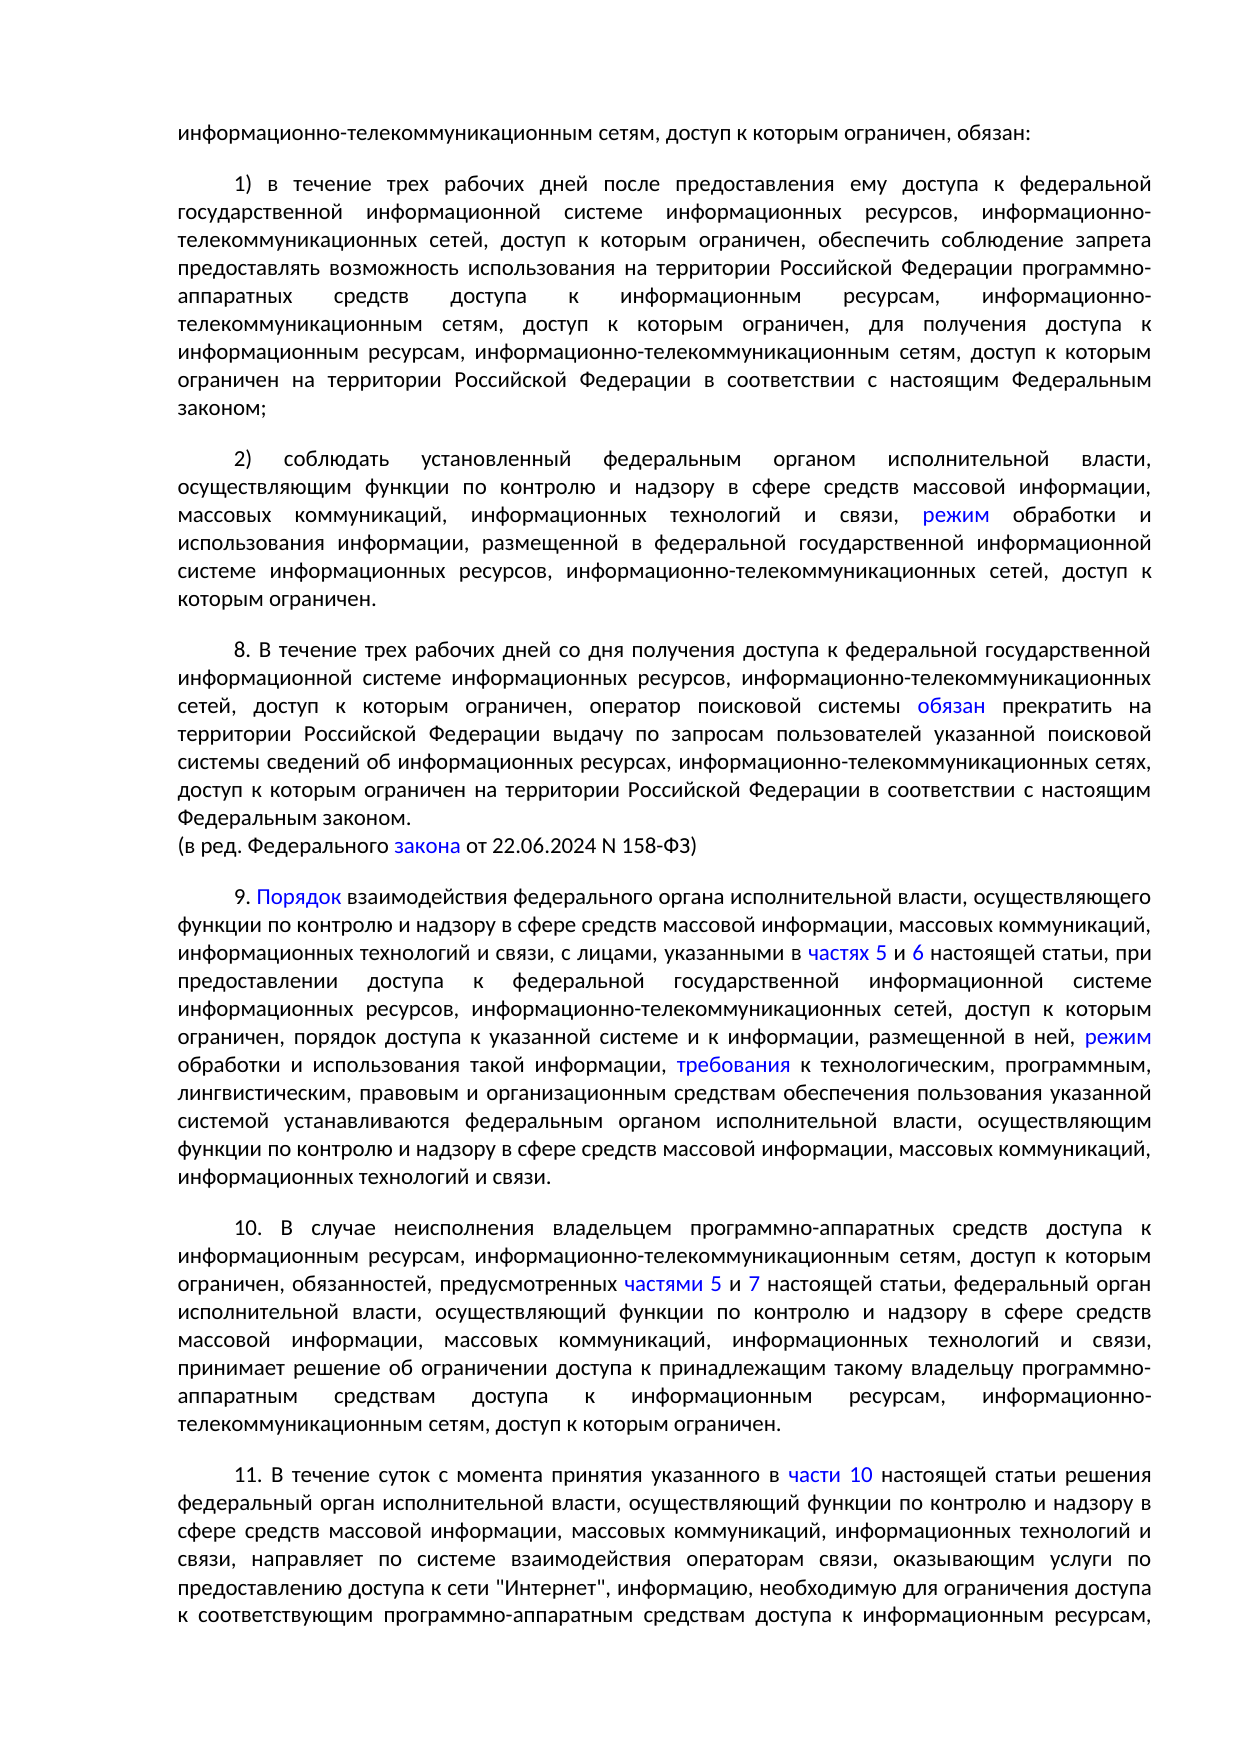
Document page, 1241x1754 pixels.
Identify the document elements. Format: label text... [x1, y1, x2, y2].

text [177, 118, 1152, 146]
text 10. В случае неисполнения владельцем программно-аппаратных средств доступа к информационным ресурсам, информационно-телекоммуникационным сетям, доступ к которым ограничен, обязанностей, предусмотренных частями 5 и 7 настоящей статьи, федеральный орган исполнительной власти, осуществляющий функции по контролю и надзору в сфере средств массовой информации, массовых коммуникаций, информационных технологий и связи, принимает решение об ограничении доступа к принадлежащим такому владельцу программно-аппаратным средствам доступа к информационным ресурсам, информационно-телекоммуникационным сетям, доступ к которым ограничен. [177, 1213, 1152, 1438]
text 9. Порядок взаимодействия федерального органа исполнительной власти, осуществляющего функции по контролю и надзору в сфере средств массовой информации, массовых коммуникаций, информационных технологий и связи, с лицами, указанными в частях 5 и 6 настоящей статьи, при предоставлении доступа к федеральной государственной информационной системе информационных ресурсов, информационно-телекоммуникационных сетей, доступ к которым ограничен, порядок доступа к указанной системе и к информации, размещенной в ней, режим обработки и использования такой информации, требования к технологическим, программным, лингвистическим, правовым и организационным средствам обеспечения пользования указанной системой устанавливаются федеральным органом исполнительной власти, осуществляющим функции по контролю и надзору в сфере средств массовой информации, массовых коммуникаций, информационных технологий и связи. [177, 882, 1152, 1191]
text 1) в течение трех рабочих дней после предоставления ему доступа к федеральной государственной информационной системе информационных ресурсов, информационно-телекоммуникационных сетей, доступ к которым ограничен, обеспечить соблюдение запрета предоставлять возможность использования на территории Российской Федерации программно-аппаратных средств доступа к информационным ресурсам, информационно-телекоммуникационным сетям, доступ к которым ограничен, для получения доступа к информационным ресурсам, информационно-телекоммуникационным сетям, доступ к которым ограничен на территории Российской Федерации в соответствии с настоящим Федеральным законом; [177, 169, 1152, 421]
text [177, 1461, 1152, 1629]
text 8. В течение трех рабочих дней со дня получения доступа к федеральной государственной информационной системе информационных ресурсов, информационно-телекоммуникационных сетей, доступ к которым ограничен, оператор поисковой системы обязан прекратить на территории Российской Федерации выдачу по запросам пользователей указанной поисковой системы сведений об информационных ресурсах, информационно-телекоммуникационных сетях, доступ к которым ограничен на территории Российской Федерации в соответствии с настоящим Федеральным законом. [177, 635, 1152, 831]
text 2) соблюдать установленный федеральным органом исполнительной власти, осуществляющим функции по контролю и надзору в сфере средств массовой информации, массовых коммуникаций, информационных технологий и связи, режим обработки и использования информации, размещенной в федеральной государственной информационной системе информационных ресурсов, информационно-телекоммуникационных сетей, доступ к которым ограничен. [177, 444, 1152, 612]
text (в ред. Федерального закона от 22.06.2024 N 158-ФЗ) [177, 831, 1152, 859]
